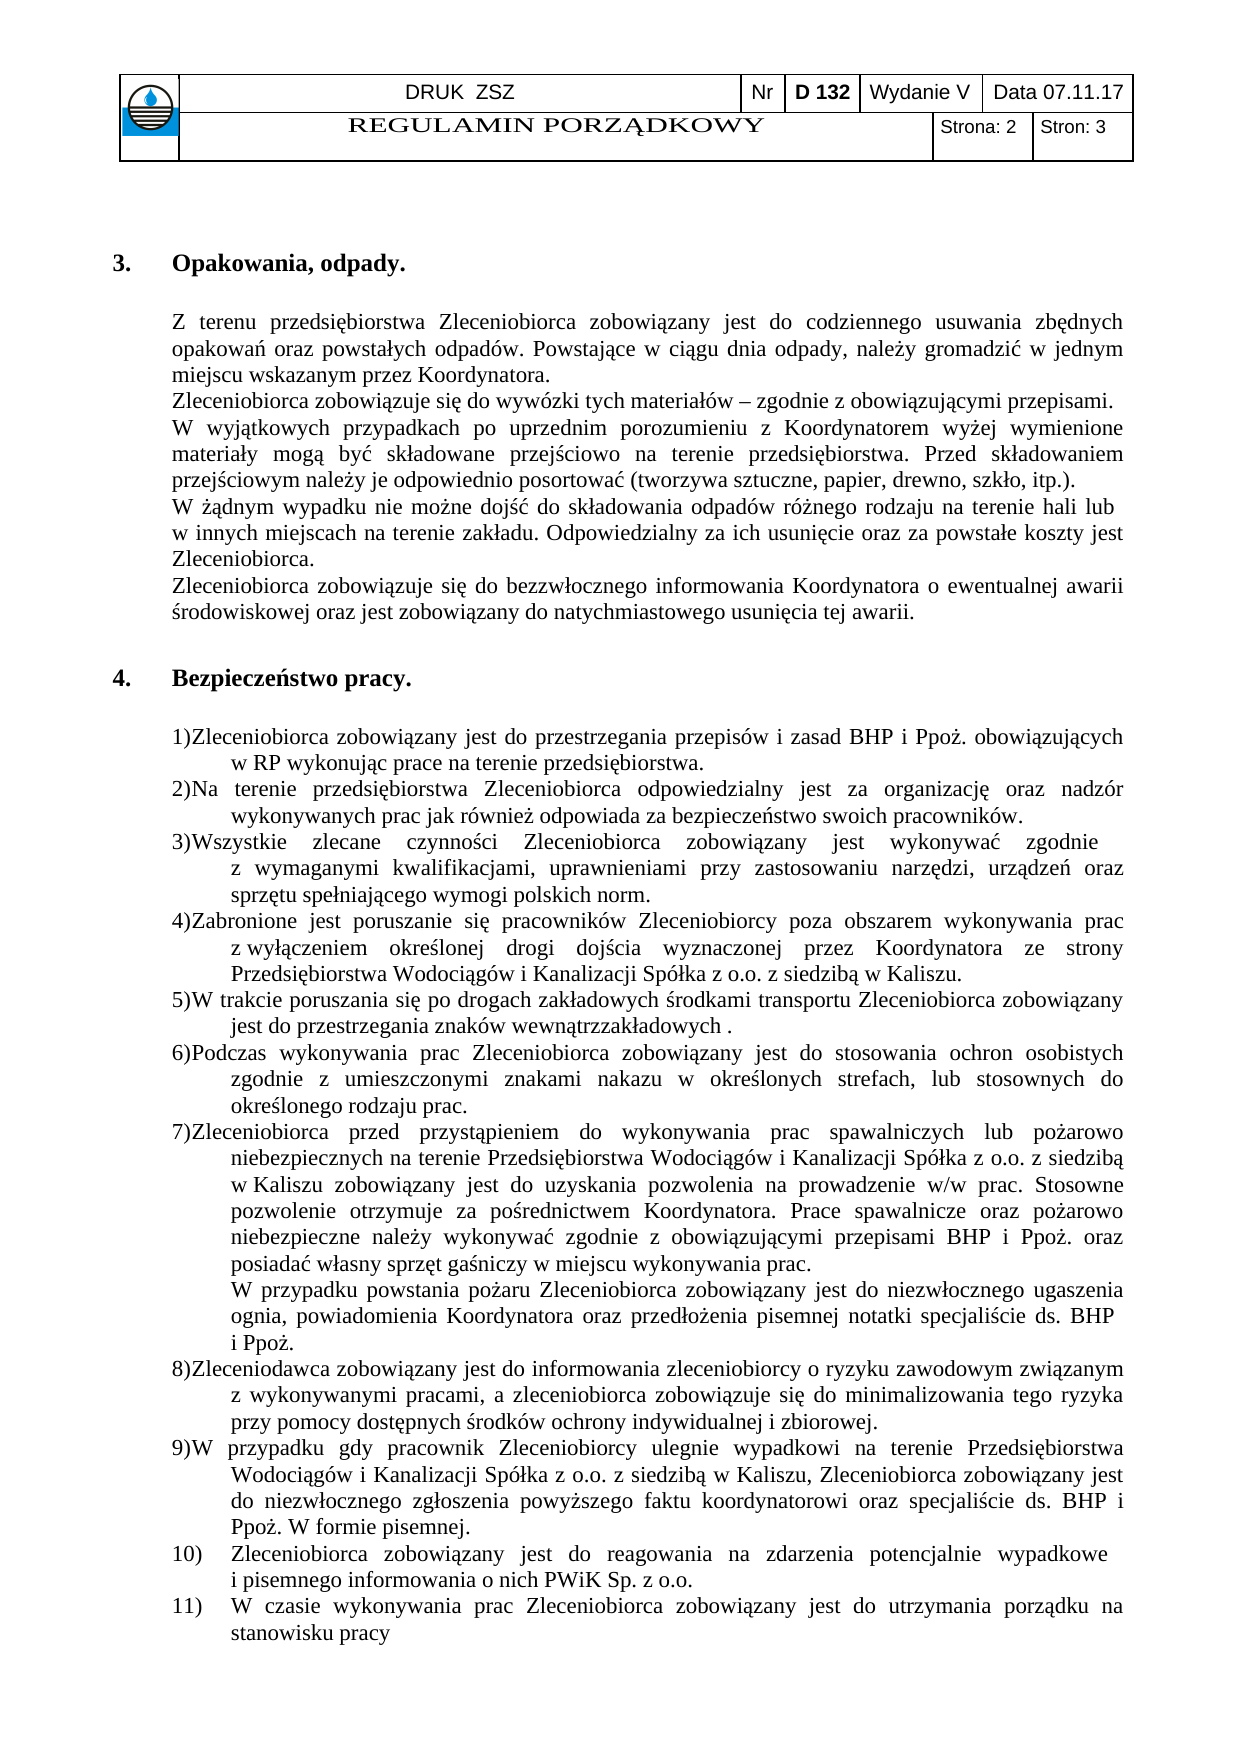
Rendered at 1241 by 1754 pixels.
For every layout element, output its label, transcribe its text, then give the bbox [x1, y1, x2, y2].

list Zleceniobiorca zobowiązany jest do reagowania na zdarzenia potencjalnie wypadkowe i pisemnego informowania o nich PWiK Sp. z o.o. [172, 1540, 1125, 1592]
list Zabronione jest poruszanie się pracowników Zleceniobiorcy poza obszarem wykonywania prac z wyłączeniem określonej drogi dojścia wyznaczonej przez Koordynatora ze strony Przedsiębiorstwa Wodociągów i Kanalizacji Spółka z o.o. z siedzibą w Kaliszu. [172, 907, 1125, 986]
text Z terenu przedsiębiorstwa Zleceniobiorca zobowiązany jest do codziennego usuwania zbędnych opakowań oraz powstałych odpadów. Powstające w ciągu dnia odpady, należy gromadzić w jednym miejscu wskazanym przez Koordynatora. [172, 308, 1125, 387]
text Zleceniobiorca zobowiązuje się do bezzwłocznego informowania Koordynatora o ewentualnej awarii środowiskowej oraz jest zobowiązany do natychmiastowego usunięcia tej awarii. [172, 572, 1125, 624]
list W trakcie poruszania się po drogach zakładowych środkami transportu Zleceniobiorca zobowiązany jest do przestrzegania znaków wewnątrzzakładowych . [172, 986, 1125, 1039]
text W żądnym wypadku nie możne dojść do składowania odpadów różnego rodzaju na terenie hali lub w innych miejscach na terenie zakładu. Odpowiedzialny za ich usunięcie oraz za powstałe koszty jest Zleceniobiorca. [172, 493, 1125, 572]
list Opakowania, odpady. [112, 248, 1125, 277]
list Zleceniobiorca zobowiązany jest do przestrzegania przepisów i zasad BHP i Ppoż. obowiązujących w RP wykonując prace na terenie przedsiębiorstwa. [172, 723, 1125, 775]
picture [122, 79, 179, 129]
list Podczas wykonywania prac Zleceniobiorca zobowiązany jest do stosowania ochron osobistych zgodnie z umieszczonymi znakami nakazu w określonych strefach, lub stosownych do określonego rodzaju prac. [172, 1039, 1125, 1118]
list Na terenie przedsiębiorstwa Zleceniobiorca odpowiedzialny jest za organizację oraz nadzór wykonywanych prac jak również odpowiada za bezpieczeństwo swoich pracowników. [172, 775, 1125, 828]
list W czasie wykonywania prac Zleceniobiorca zobowiązany jest do utrzymania porządku na stanowisku pracy [172, 1592, 1125, 1645]
list Bezpieczeństwo pracy. [112, 663, 1125, 692]
text W wyjątkowych przypadkach po uprzednim porozumieniu z Koordynatorem wyżej wymienione materiały mogą być składowane przejściowo na terenie przedsiębiorstwa. Przed składowaniem przejściowym należy je odpowiednio posortować (tworzywa sztuczne, papier, drewno, szkło, itp.). [172, 414, 1125, 493]
list W przypadku gdy pracownik Zleceniobiorcy ulegnie wypadkowi na terenie Przedsiębiorstwa Wodociągów i Kanalizacji Spółka z o.o. z siedzibą w Kaliszu, Zleceniobiorca zobowiązany jest do niezwłocznego zgłoszenia powyższego faktu koordynatorowi oraz specjaliście ds. BHP i Ppoż. W formie pisemnej. [172, 1434, 1125, 1540]
text Zleceniobiorca zobowiązuje się do wywózki tych materiałów – zgodnie z obowiązującymi przepisami. [172, 387, 1125, 414]
list Wszystkie zlecane czynności Zleceniobiorca zobowiązany jest wykonywać zgodnie z wymaganymi kwalifikacjami, uprawnieniami przy zastosowaniu narzędzi, urządzeń oraz sprzętu spełniającego wymogi polskich norm. [172, 828, 1125, 907]
list Zleceniobiorca przed przystąpieniem do wykonywania prac spawalniczych lub pożarowo niebezpiecznych na terenie Przedsiębiorstwa Wodociągów i Kanalizacji Spółka z o.o. z siedzibą w Kaliszu zobowiązany jest do uzyskania pozwolenia na prowadzenie w/w prac. Stosowne pozwolenie otrzymuje za pośrednictwem Koordynatora. Prace spawalnicze oraz pożarowo niebezpieczne należy wykonywać zgodnie z obowiązującymi przepisami BHP i Ppoż. oraz posiadać własny sprzęt gaśniczy w miejscu wykonywania prac. [172, 1118, 1125, 1276]
text W przypadku powstania pożaru Zleceniobiorca zobowiązany jest do niezwłocznego ugaszenia ognia, powiadomienia Koordynatora oraz przedłożenia pisemnej notatki specjaliście ds. BHP i Ppoż. [172, 1276, 1125, 1355]
list Zleceniodawca zobowiązany jest do informowania zleceniobiorcy o ryzyku zawodowym związanym z wykonywanymi pracami, a zleceniobiorca zobowiązuje się do minimalizowania tego ryzyka przy pomocy dostępnych środków ochrony indywidualnej i zbiorowej. [172, 1355, 1125, 1434]
